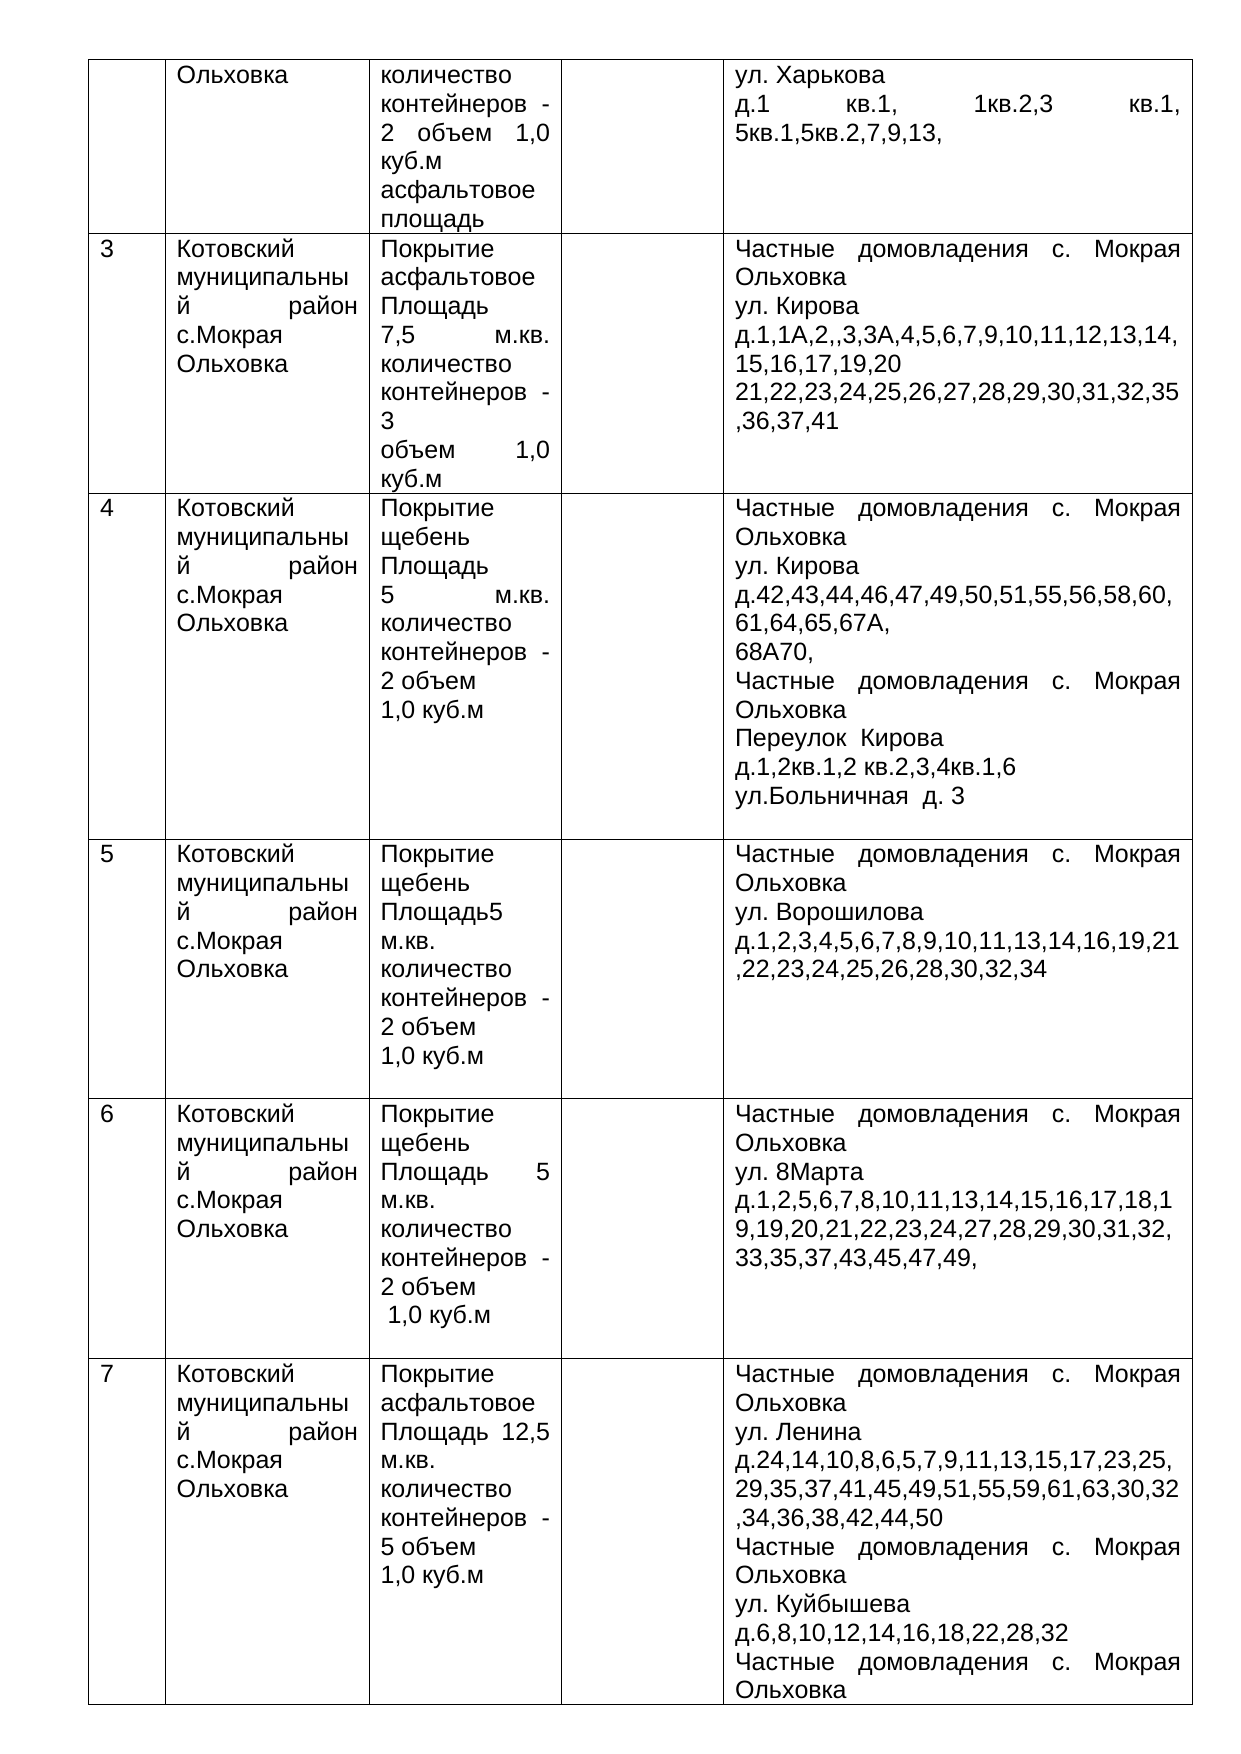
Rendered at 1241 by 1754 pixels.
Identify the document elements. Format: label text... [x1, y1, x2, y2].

table_cell [562, 60, 723, 233]
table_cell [166, 1359, 369, 1704]
table_cell Частные домовладения с. Мокрая Ольховка ул. 8Марта д.1,2,5,6,7,8,10,11,13,14,15,16,17,18,19,19,20,21,22,23,24,27,28,29,30,31,32,33,35,37,43,45,47,49, [724, 1099, 1192, 1358]
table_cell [370, 1359, 561, 1704]
table_cell 6 [89, 1099, 165, 1358]
table_cell 4 [89, 494, 165, 838]
table_cell 2 [89, 60, 165, 233]
table_cell Котовский муниципальный район с.Мокрая Ольховка [166, 234, 369, 492]
table_cell Частные домовладения с. Мокрая Ольховка ул. Кирова д.42,43,44,46,47,49,50,51,55,56,58,60,61,64,65,67А, 68А70, Частные домовладения с. Мокрая Ольховка Переулок Кирова д.1,2кв.1,2 кв.2,3,4кв.1,6 ул.Больничная д. 3 [724, 494, 1192, 838]
table_cell [562, 840, 723, 1098]
table_cell Покрытие асфальтовое Площадь 7,5 м.кв. количество контейнеров -3 объем 1,0 куб.м [370, 234, 561, 492]
table_cell Котовский муниципальный район с.Мокрая Ольховка [166, 840, 369, 1098]
table_cell 5 [89, 840, 165, 1098]
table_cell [166, 60, 369, 233]
table_cell [562, 234, 723, 492]
table_cell Частные домовладения с. Мокрая Ольховка ул. Кирова д.1,1А,2,,3,3А,4,5,6,7,9,10,11,12,13,14,15,16,17,19,20 21,22,23,24,25,26,27,28,29,30,31,32,35,36,37,41 [724, 234, 1192, 492]
table_cell Покрытие щебень Площадь5 м.кв. количество контейнеров -2 объем 1,0 куб.м [370, 840, 561, 1098]
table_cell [724, 1359, 1192, 1704]
table_cell Покрытие щебень Площадь 5 м.кв. количество контейнеров -2 объем 1,0 куб.м [370, 494, 561, 838]
table_cell [562, 494, 723, 838]
table_cell Котовский муниципальный район с.Мокрая Ольховка [166, 1099, 369, 1358]
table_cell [724, 60, 1192, 233]
table_cell [562, 1099, 723, 1358]
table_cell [370, 60, 561, 233]
table_cell Покрытие щебень Площадь 5 м.кв. количество контейнеров -2 объем 1,0 куб.м [370, 1099, 561, 1358]
table_cell [562, 1359, 723, 1704]
table_cell Частные домовладения с. Мокрая Ольховка ул. Ворошилова д.1,2,3,4,5,6,7,8,9,10,11,13,14,16,19,21,22,23,24,25,26,28,30,32,34 [724, 840, 1192, 1098]
table_cell 7 [89, 1359, 165, 1704]
table_cell Котовский муниципальный район с.Мокрая Ольховка [166, 494, 369, 838]
table_cell 3 [89, 234, 165, 492]
